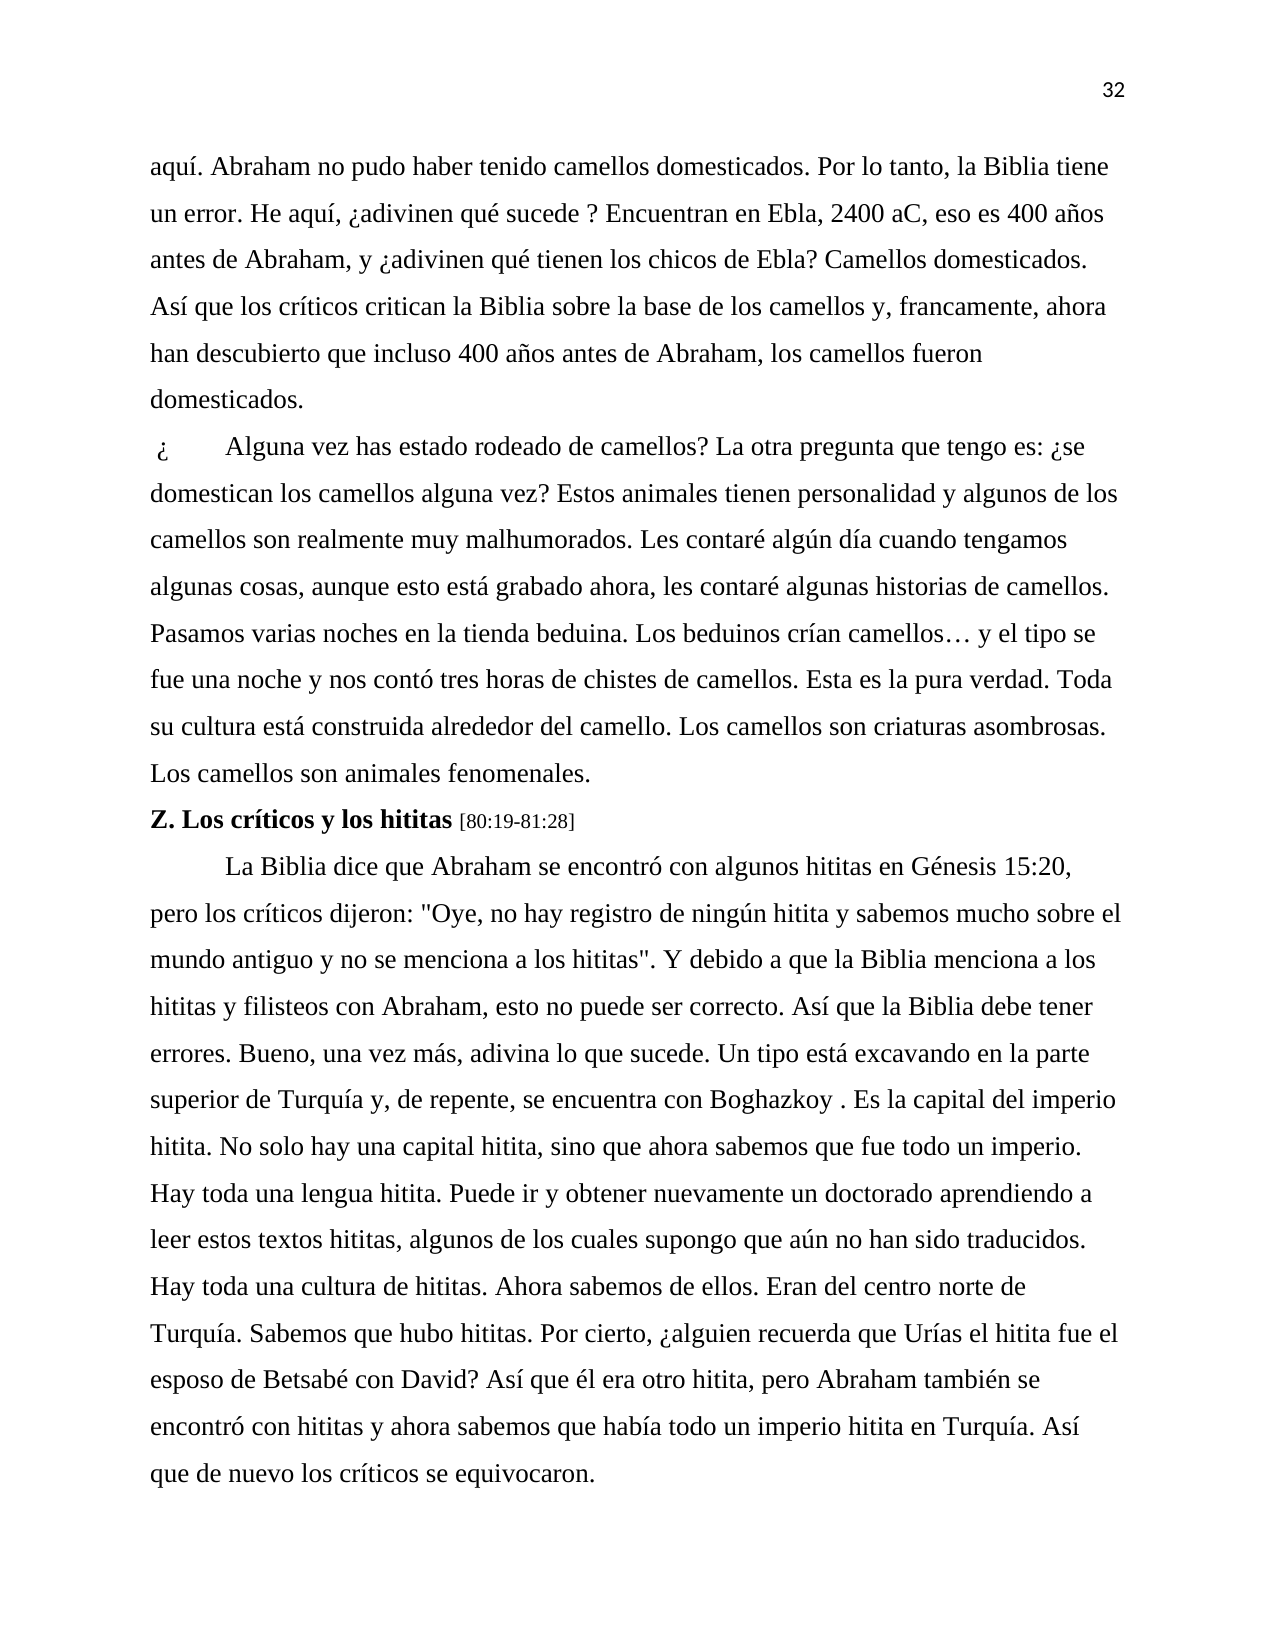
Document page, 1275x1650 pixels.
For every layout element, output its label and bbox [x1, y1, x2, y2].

text [150, 150, 1125, 1488]
